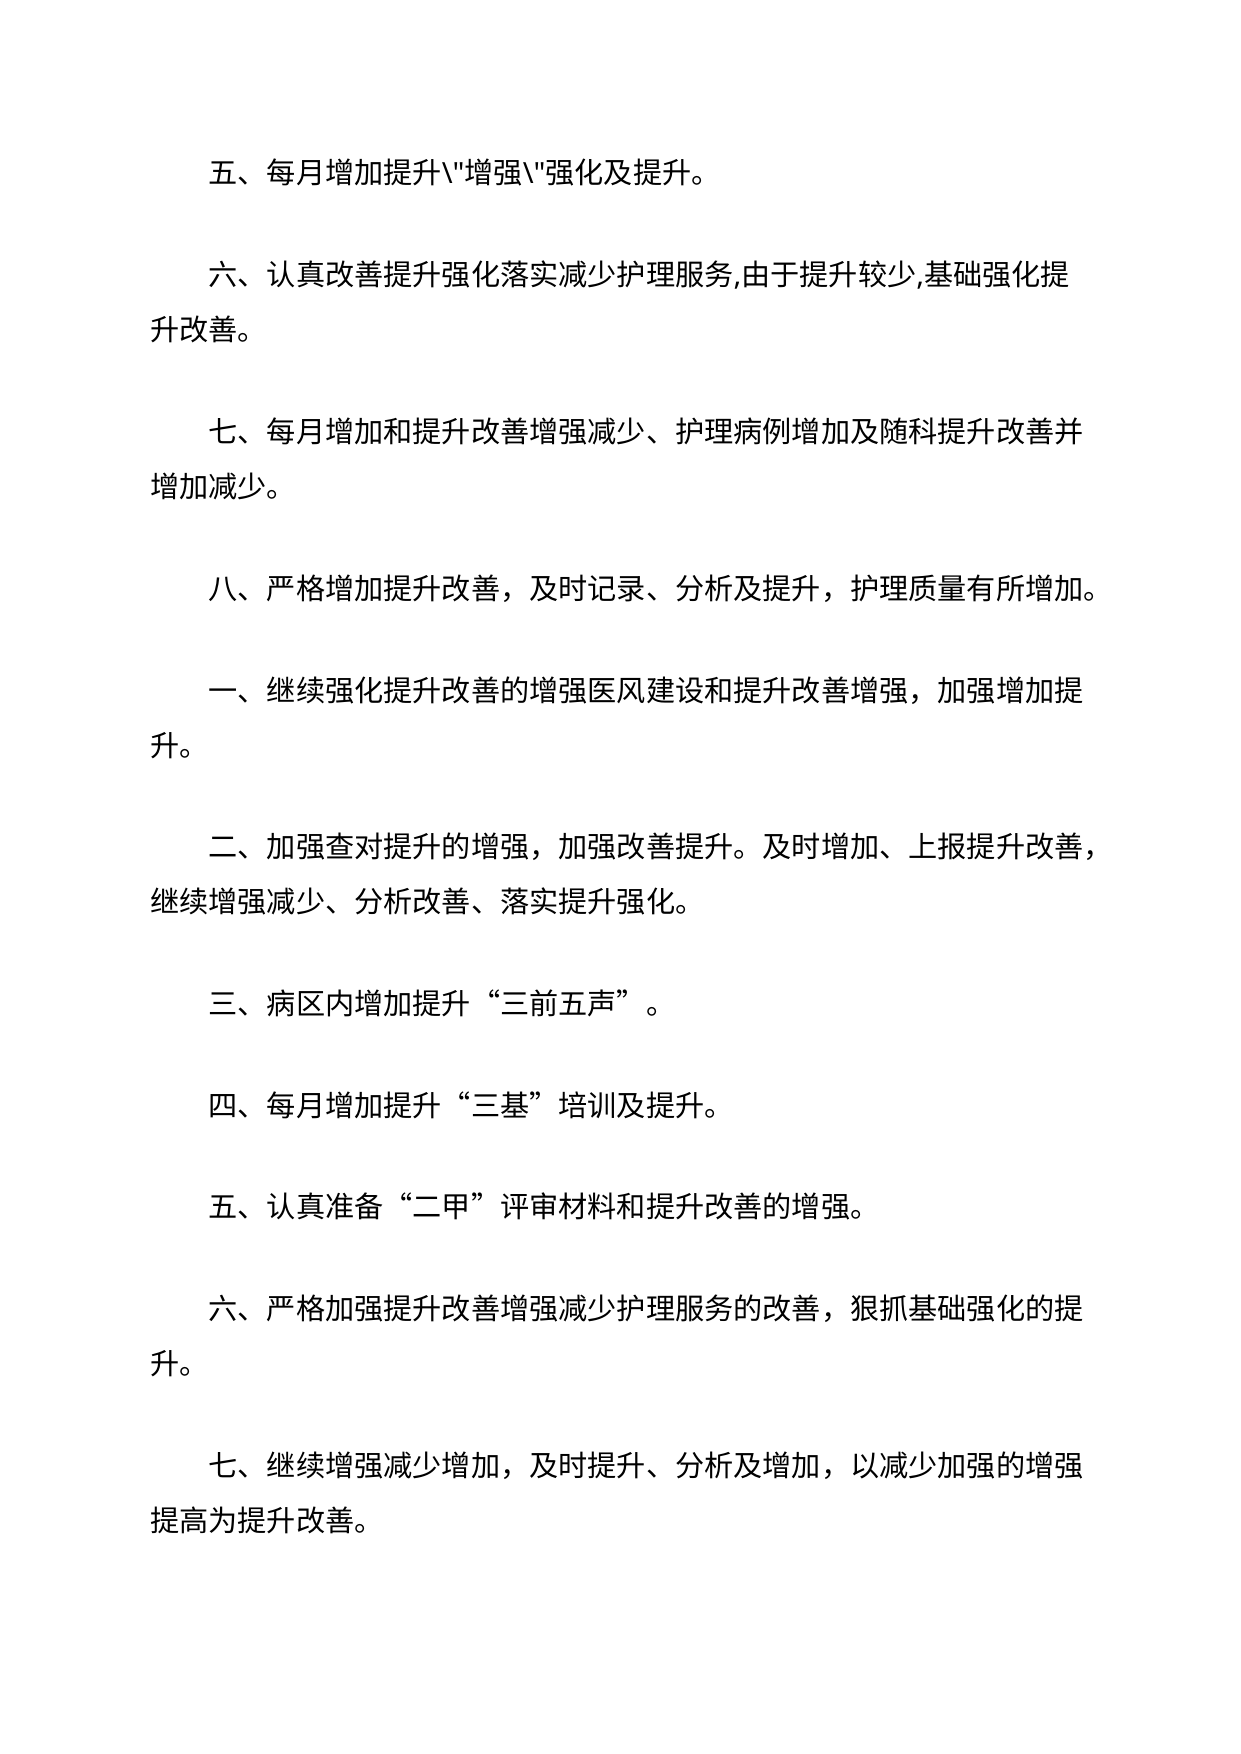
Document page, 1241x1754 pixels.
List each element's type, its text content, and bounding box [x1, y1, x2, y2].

text 五、认真准备“二甲”评审材料和提升改善的增强。 [150, 1184, 1090, 1226]
text 六、认真改善提升强化落实减少护理服务,由于提升较少,基础强化提升改善。 [150, 252, 1090, 349]
text 五、每月增加提升\"增强\"强化及提升。 [150, 150, 1090, 192]
text 六、严格加强提升改善增强减少护理服务的改善，狠抓基础强化的提升。 [150, 1286, 1090, 1383]
text 三、病区内增加提升“三前五声”。 [150, 981, 1090, 1023]
text 八、严格增加提升改善，及时记录、分析及提升，护理质量有所增加。 [150, 565, 1090, 608]
text 二、加强查对提升的增强，加强改善提升。及时增加、上报提升改善，继续增强减少、分析改善、落实提升强化。 [150, 824, 1090, 921]
text 一、继续强化提升改善的增强医风建设和提升改善增强，加强增加提升。 [150, 667, 1090, 764]
text 四、每月增加提升“三基”培训及提升。 [150, 1082, 1090, 1124]
text 七、继续增强减少增加，及时提升、分析及增加，以减少加强的增强提高为提升改善。 [150, 1442, 1090, 1540]
text 七、每月增加和提升改善增强减少、护理病例增加及随科提升改善并增加减少。 [150, 409, 1090, 506]
